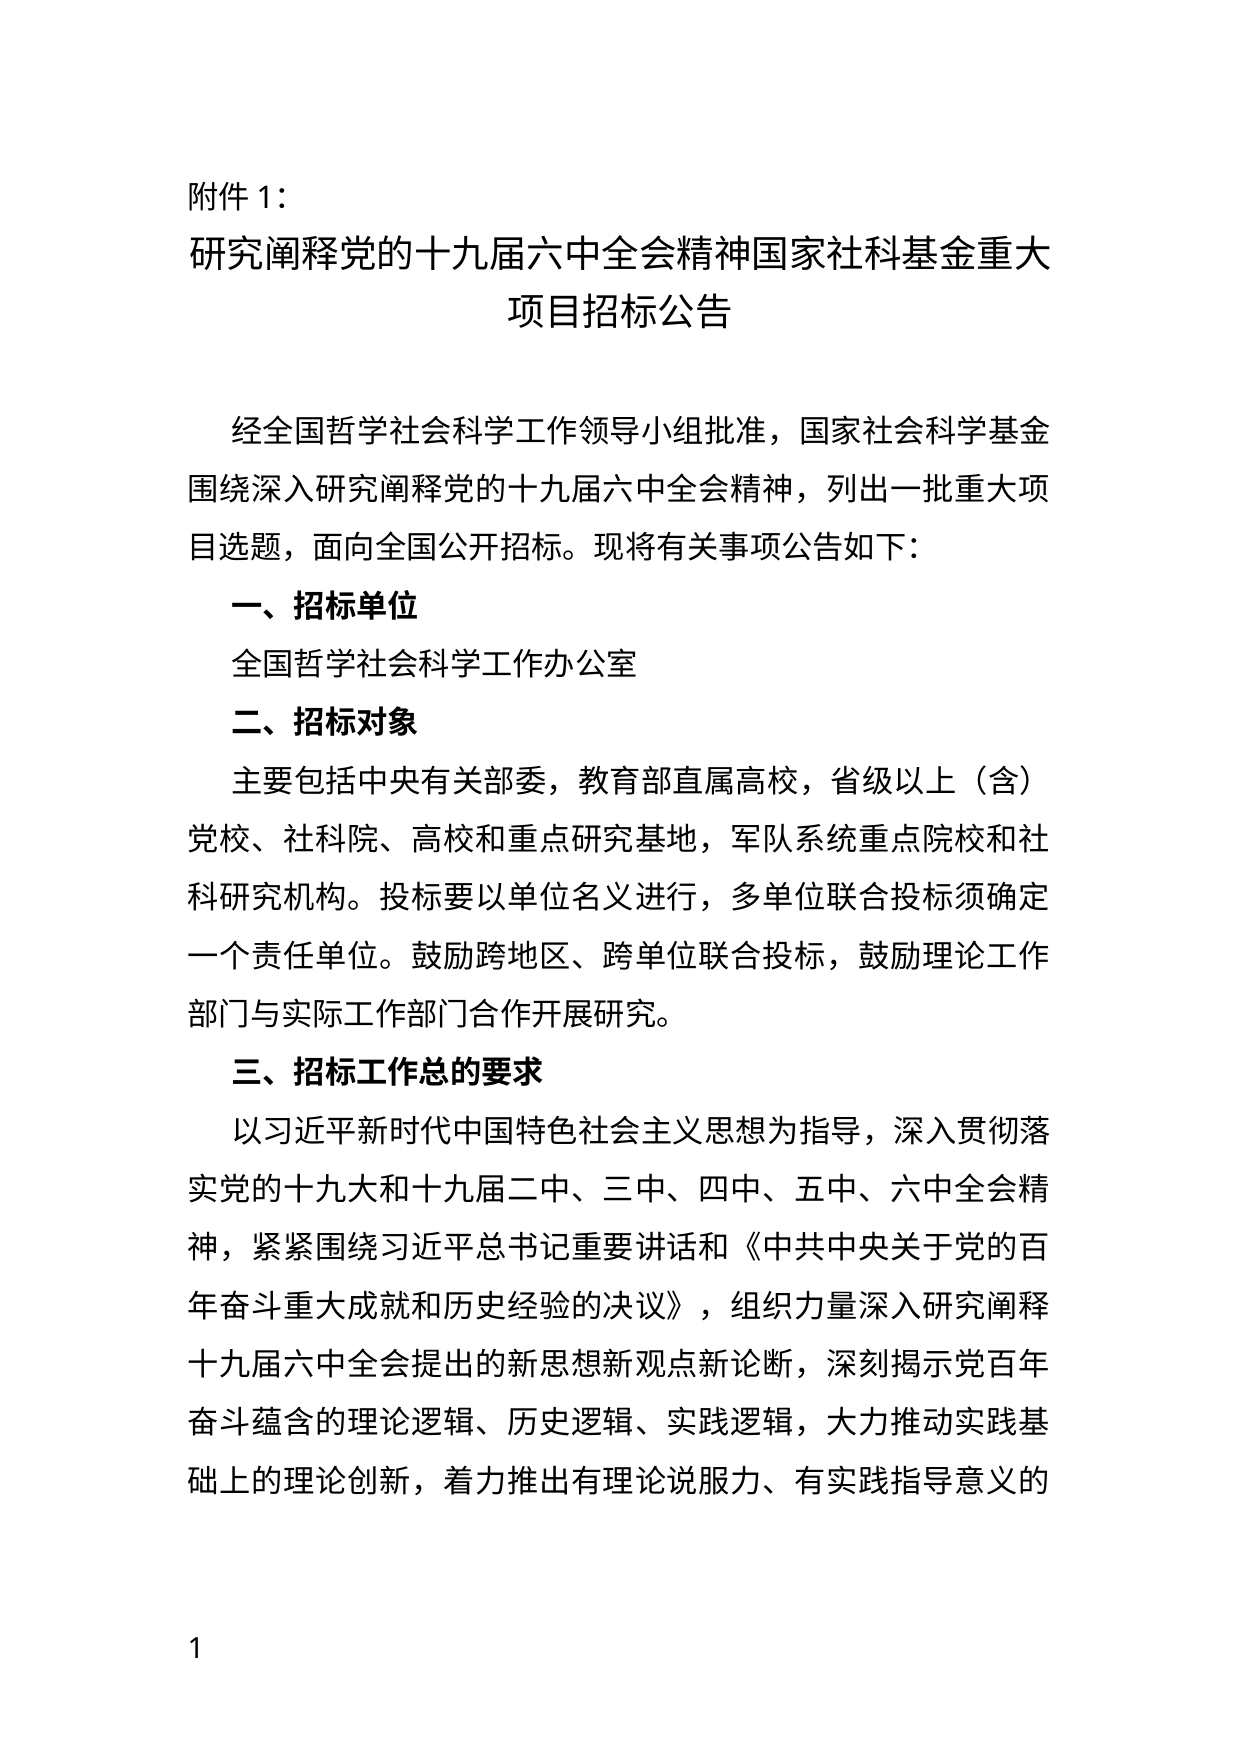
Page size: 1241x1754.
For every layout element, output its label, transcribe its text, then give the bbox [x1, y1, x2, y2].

text 主要包括中央有关部委，教育部直属高校，省级以上（含）党校、社科院、高校和重点研究基地，军队系统重点院校和社科研究机构。投标要以单位名义进行，多单位联合投标须确定一个责任单位。鼓励跨地区、跨单位联合投标，鼓励理论工作部门与实际工作部门合作开展研究。 [187, 745, 1053, 1037]
text 研究阐释党的十九届六中全会精神国家社科基金重大项目招标公告 [187, 220, 1053, 337]
text 二、招标对象 [187, 687, 1053, 745]
text 三、招标工作总的要求 [187, 1037, 1053, 1095]
text 附件1： [187, 162, 1053, 220]
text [187, 1095, 1053, 1504]
text 全国哲学社会科学工作办公室 [187, 629, 1053, 687]
text 经全国哲学社会科学工作领导小组批准，国家社会科学基金围绕深入研究阐释党的十九届六中全会精神，列出一批重大项目选题，面向全国公开招标。现将有关事项公告如下： [187, 395, 1053, 570]
text 一、招标单位 [187, 570, 1053, 629]
